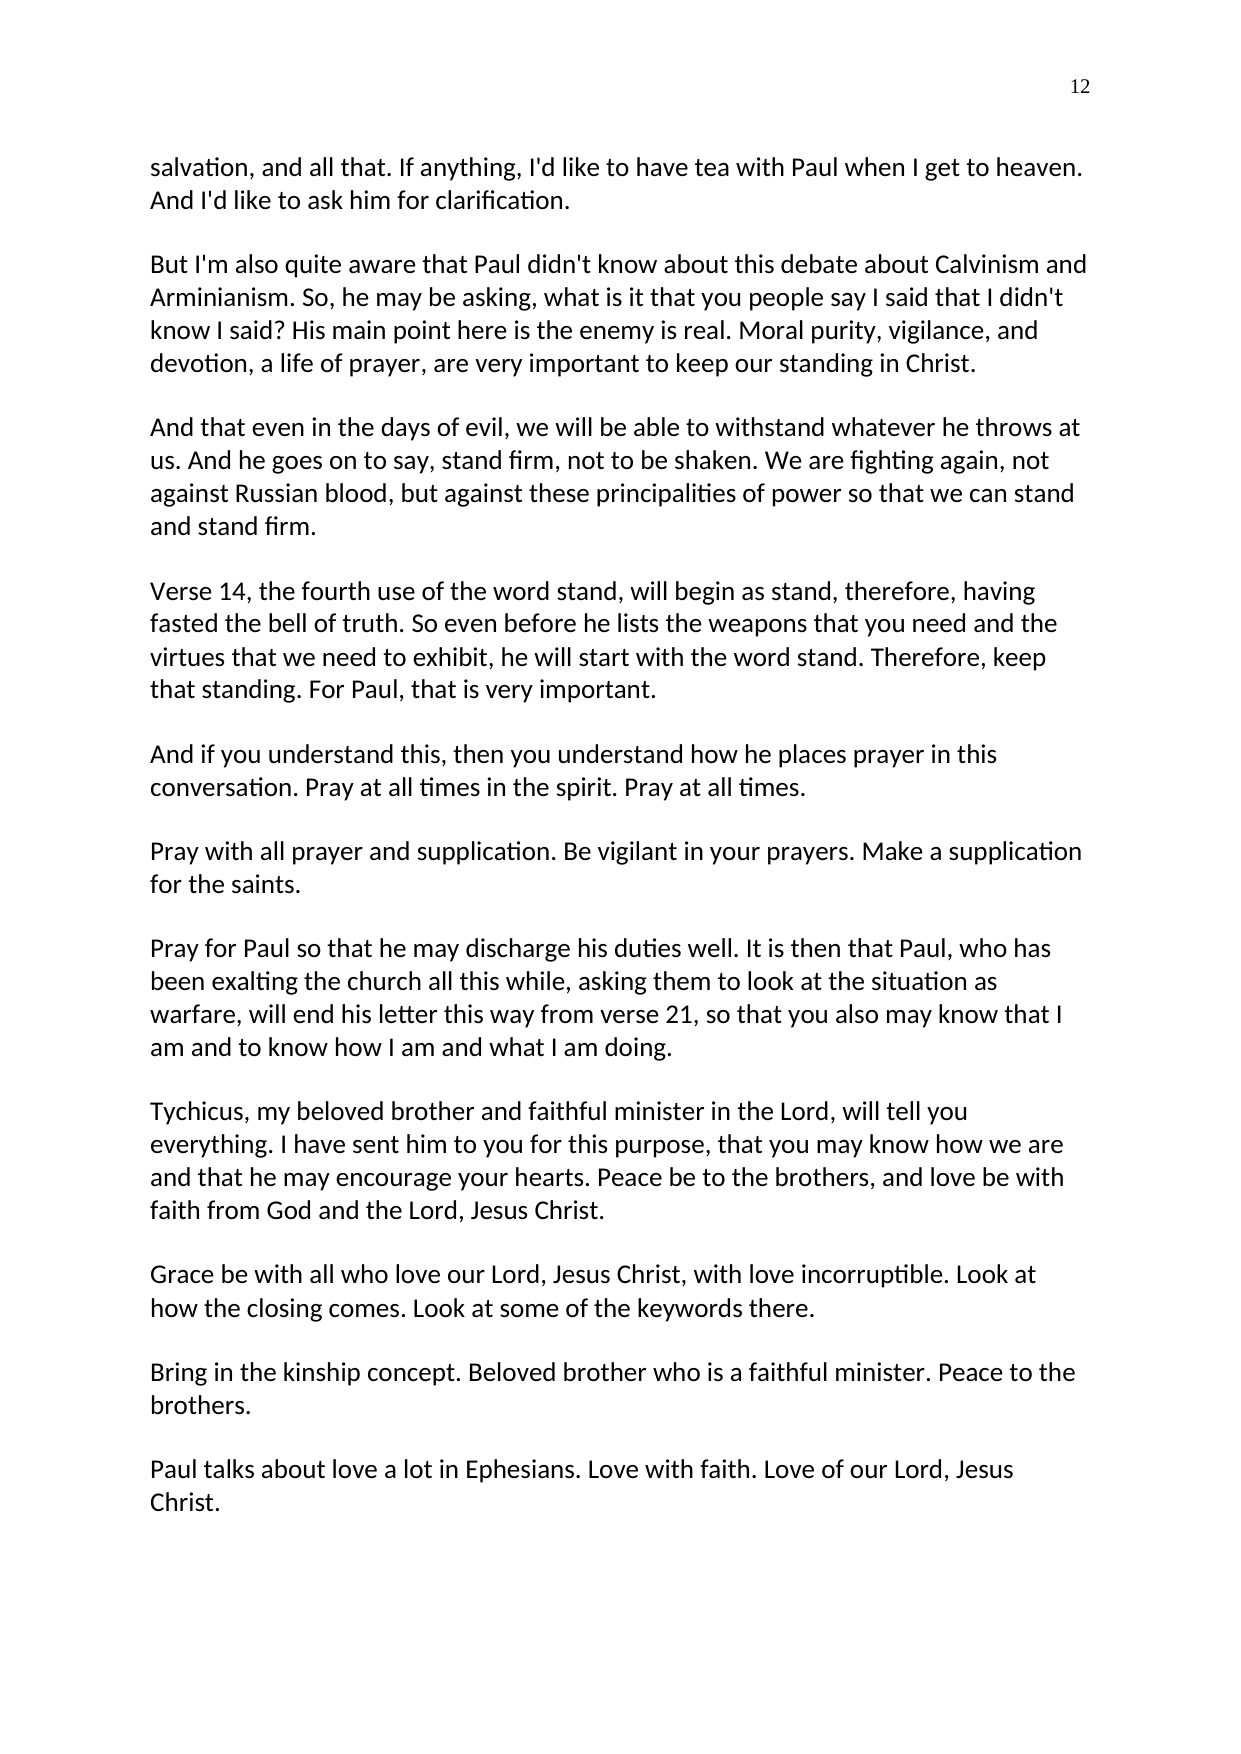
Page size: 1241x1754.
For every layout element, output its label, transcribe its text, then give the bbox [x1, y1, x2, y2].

text Bring in the kinship concept. Beloved brother who is a faithful minister. Peace to the brothers. [150, 1355, 1090, 1421]
text Pray for Paul so that he may discharge his duties well. It is then that Paul, who has been exalting the church all this while, asking them to look at the situation as warfare, will end his letter this way from verse 21, so that you also may know that I am and to know how I am and what I am doing. [150, 931, 1090, 1063]
text And if you understand this, then you understand how he places prayer in this conversation. Pray at all times in the spirit. Pray at all times. [150, 737, 1090, 803]
text Paul talks about love a lot in Ephesians. Love with faith. Love of our Lord, Jesus Christ. [150, 1452, 1090, 1518]
text Verse 14, the fourth use of the word stand, will begin as stand, therefore, having fasted the bell of truth. So even before he lists the weapons that you need and the virtues that we need to exhibit, he will start with the word stand. Therefore, keep that standing. For Paul, that is very important. [150, 574, 1090, 706]
text Grace be with all who love our Lord, Jesus Christ, with love incorruptible. Look at how the closing comes. Look at some of the keywords there. [150, 1258, 1090, 1324]
text And that even in the days of evil, we will be able to withstand whatever he throws at us. And he goes on to say, stand firm, not to be shaken. We are fighting again, not against Russian blood, but against these principalities of power so that we can stand and stand firm. [150, 410, 1090, 542]
text Tychicus, my beloved brother and faithful minister in the Lord, will tell you everything. I have sent him to you for this purpose, that you may know how we are and that he may encourage your hearts. Peace be to the brothers, and love be with faith from God and the Lord, Jesus Christ. [150, 1094, 1090, 1227]
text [150, 150, 1090, 216]
text But I'm also quite aware that Paul didn't know about this debate about Calvinism and Arminianism. So, he may be asking, what is it that you people say I said that I didn't know I said? His main point here is the enemy is real. Moral purity, vigilance, and devotion, a life of prayer, are very important to keep our standing in Christ. [150, 247, 1090, 379]
text Pray with all prayer and supplication. Be vigilant in your prayers. Make a supplication for the saints. [150, 834, 1090, 900]
